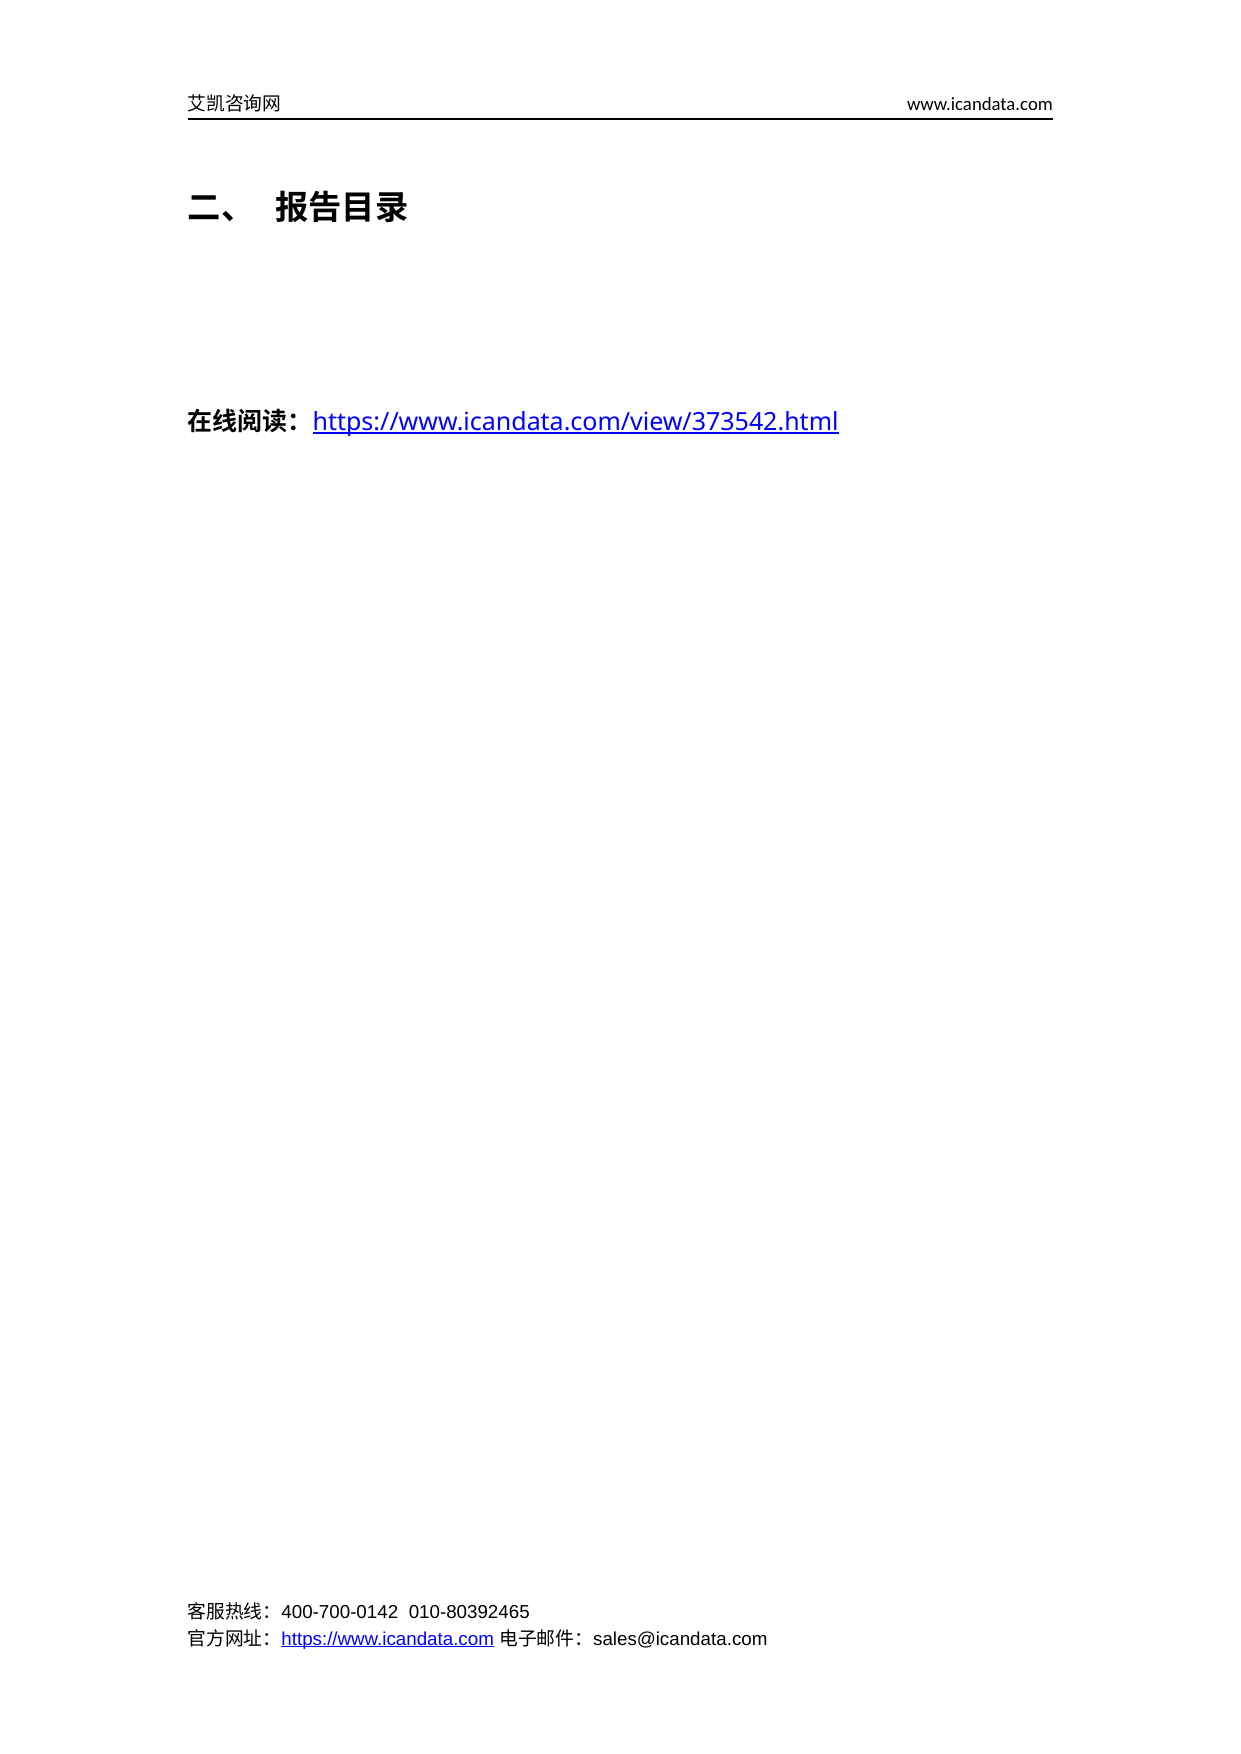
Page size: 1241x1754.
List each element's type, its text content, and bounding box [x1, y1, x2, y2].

text 在线阅读：https://www.icandata.com/view/373542.html [187, 387, 1053, 452]
subtitle 报告目录 [187, 172, 1053, 237]
